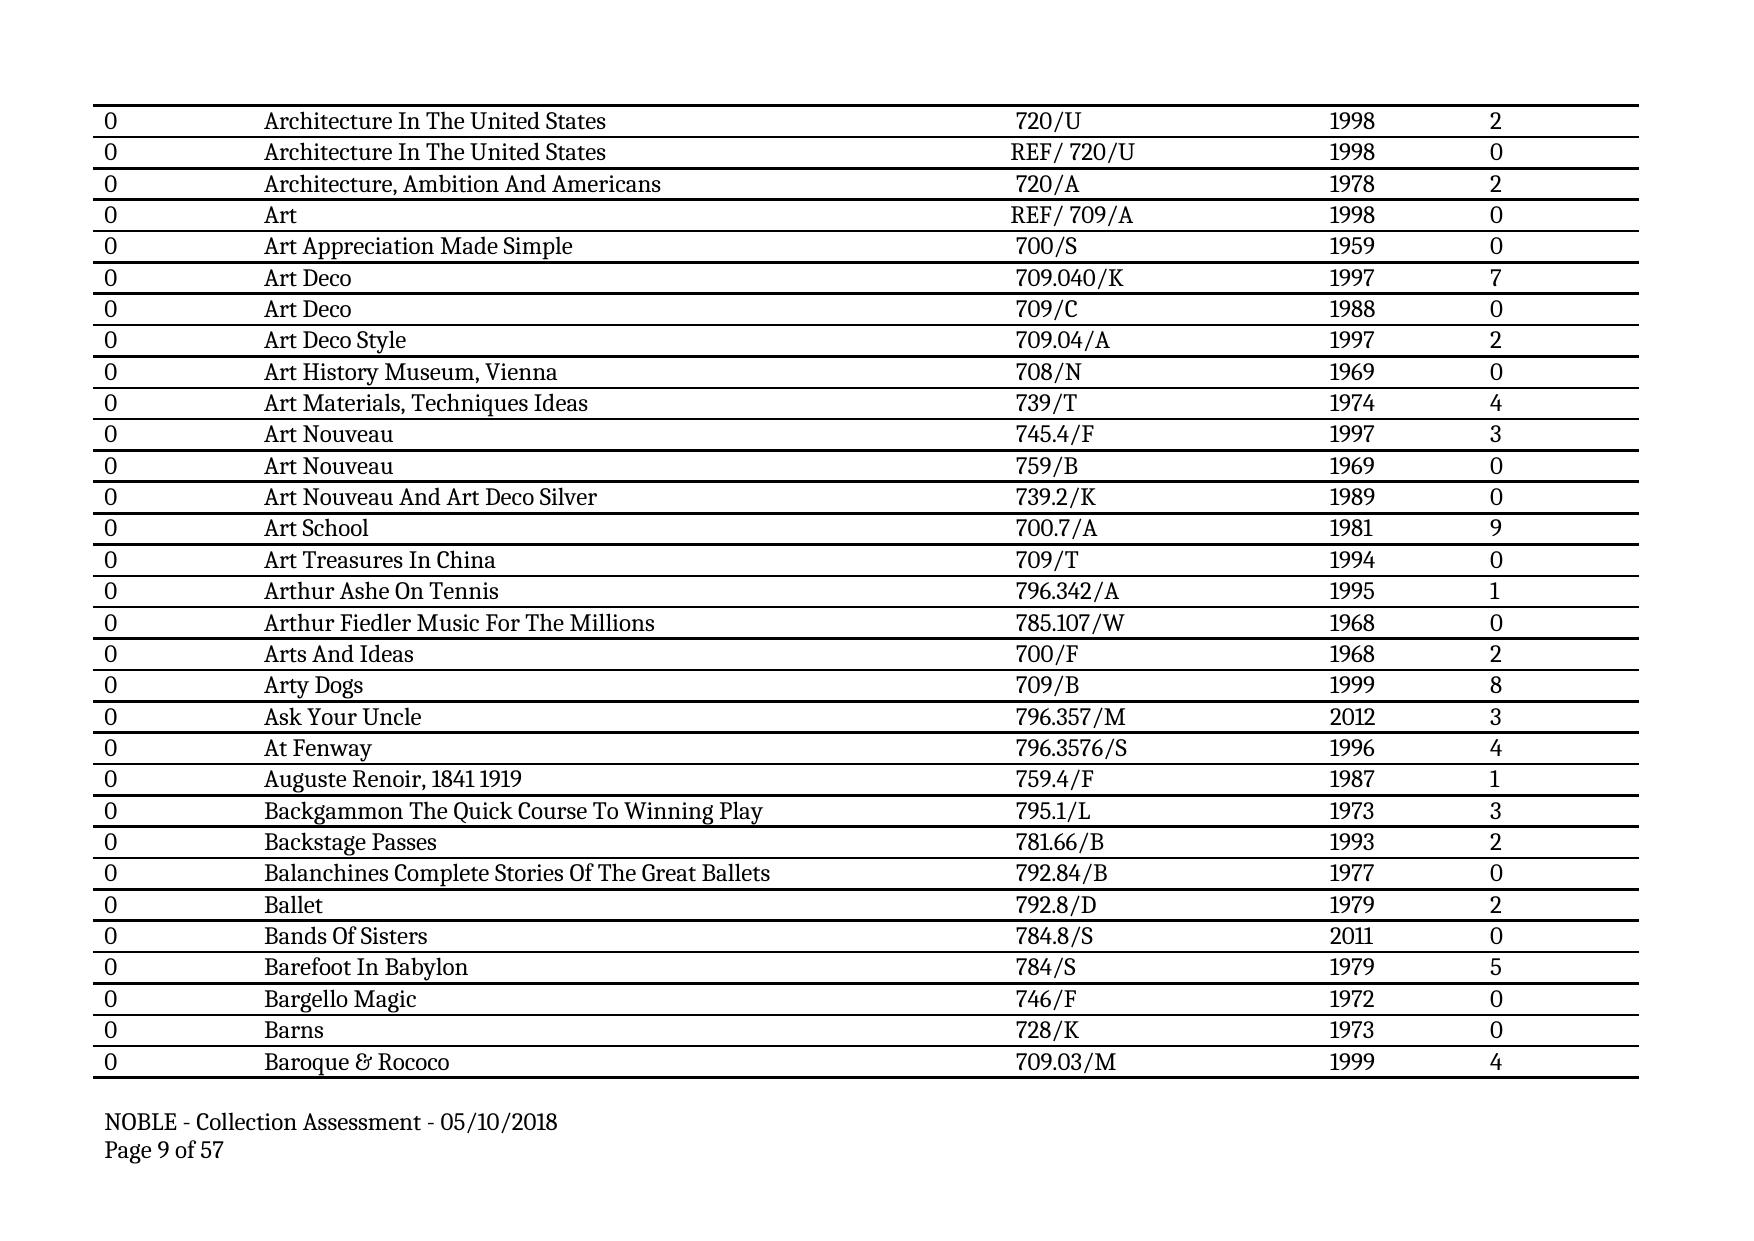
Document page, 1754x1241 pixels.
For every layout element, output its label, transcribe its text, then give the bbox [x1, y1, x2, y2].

table_cell Art Appreciation Made Simple [253, 232, 999, 261]
table_cell 1968 [1319, 640, 1478, 668]
table_cell 709/C [999, 295, 1319, 324]
table_cell 700.7/A [999, 515, 1319, 543]
table_cell Arthur Ashe On Tennis [253, 577, 999, 606]
table_cell 1998 [1319, 201, 1478, 229]
table_cell 0 [93, 295, 253, 324]
table_cell 0 [93, 515, 253, 543]
table_cell 720/U [999, 107, 1319, 136]
table_cell 0 [1479, 859, 1638, 888]
table_cell 0 [93, 420, 253, 449]
table_cell 785.107/W [999, 608, 1319, 637]
table_cell 0 [1479, 138, 1638, 167]
table_cell Bands Of Sisters [253, 922, 999, 951]
table_cell 759.4/F [999, 765, 1319, 794]
table_cell Art Materials, Techniques Ideas [253, 389, 999, 418]
table_cell 0 [93, 640, 253, 668]
table_cell 9 [1479, 515, 1638, 543]
table_cell 7 [1479, 264, 1638, 292]
table_cell 1987 [1319, 765, 1478, 794]
table_cell 4 [1479, 1047, 1638, 1076]
table_cell 0 [1479, 295, 1638, 324]
table_cell 3 [1479, 797, 1638, 825]
table_cell 3 [1479, 420, 1638, 449]
table_cell 4 [1479, 734, 1638, 763]
table_cell Art Treasures In China [253, 546, 999, 574]
table_cell Baroque & Rococo [253, 1047, 999, 1076]
table_cell Backgammon The Quick Course To Winning Play [253, 797, 999, 825]
table_cell 8 [1479, 671, 1638, 700]
table_cell 0 [1479, 922, 1638, 951]
table_cell 700/S [999, 232, 1319, 261]
table_cell 4 [1479, 389, 1638, 418]
table_cell 0 [1479, 608, 1638, 637]
table_cell 0 [1479, 1016, 1638, 1045]
table_cell 0 [93, 891, 253, 919]
table_cell 1993 [1319, 828, 1478, 857]
table_cell Art Nouveau And Art Deco Silver [253, 483, 999, 512]
table_cell 746/F [999, 985, 1319, 1013]
table_cell 0 [1479, 483, 1638, 512]
table_cell 739.2/K [999, 483, 1319, 512]
table_cell 1979 [1319, 953, 1478, 982]
table_cell 1997 [1319, 264, 1478, 292]
table_cell Architecture, Ambition And Americans [253, 170, 999, 198]
table_cell 1974 [1319, 389, 1478, 418]
table_cell 0 [1479, 201, 1638, 229]
table_cell 0 [93, 922, 253, 951]
table_cell 709.03/M [999, 1047, 1319, 1076]
table_cell 0 [93, 734, 253, 763]
table_cell 0 [93, 264, 253, 292]
table_cell At Fenway [253, 734, 999, 763]
table_cell 1997 [1319, 420, 1478, 449]
table_cell 1988 [1319, 295, 1478, 324]
table_cell 0 [93, 985, 253, 1013]
table_cell 0 [93, 577, 253, 606]
table_cell 0 [93, 232, 253, 261]
table_cell 1 [1479, 577, 1638, 606]
table_cell REF/ 709/A [999, 201, 1319, 229]
table_cell Arthur Fiedler Music For The Millions [253, 608, 999, 637]
table_cell 2 [1479, 107, 1638, 136]
table_cell 0 [93, 546, 253, 574]
table_cell 728/K [999, 1016, 1319, 1045]
table_cell Barefoot In Babylon [253, 953, 999, 982]
table_cell 1973 [1319, 1016, 1478, 1045]
table_cell 1981 [1319, 515, 1478, 543]
table_cell 1995 [1319, 577, 1478, 606]
table_cell 1989 [1319, 483, 1478, 512]
table_cell 1996 [1319, 734, 1478, 763]
table_cell Bargello Magic [253, 985, 999, 1013]
table_cell 0 [1479, 232, 1638, 261]
table_cell 781.66/B [999, 828, 1319, 857]
table_cell Art History Museum, Vienna [253, 358, 999, 386]
table_cell 796.357/M [999, 703, 1319, 731]
table_cell Art Nouveau [253, 420, 999, 449]
table_cell 759/B [999, 452, 1319, 480]
table_cell 0 [93, 953, 253, 982]
table_cell Architecture In The United States [253, 138, 999, 167]
table_cell 2 [1479, 891, 1638, 919]
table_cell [253, 107, 999, 136]
table_cell Art School [253, 515, 999, 543]
table_cell Art [253, 201, 999, 229]
table_cell 1968 [1319, 608, 1478, 637]
table_cell 0 [93, 1047, 253, 1076]
table_cell 0 [93, 859, 253, 888]
table_cell Arts And Ideas [253, 640, 999, 668]
table_cell 2 [1479, 170, 1638, 198]
table_cell 0 [1479, 985, 1638, 1013]
table_cell 2 [1479, 640, 1638, 668]
table_cell Art Nouveau [253, 452, 999, 480]
table_cell 0 [93, 765, 253, 794]
table_cell 0 [1479, 358, 1638, 386]
table_cell Ballet [253, 891, 999, 919]
table_cell 1973 [1319, 797, 1478, 825]
table_cell 0 [93, 107, 253, 136]
table_cell 0 [1479, 546, 1638, 574]
table_cell 0 [1479, 452, 1638, 480]
table_cell Art Deco [253, 295, 999, 324]
table_cell 0 [93, 483, 253, 512]
table_cell 0 [93, 828, 253, 857]
table_cell 784/S [999, 953, 1319, 982]
table_cell 1969 [1319, 452, 1478, 480]
table_cell REF/ 720/U [999, 138, 1319, 167]
table_cell 792.84/B [999, 859, 1319, 888]
table_cell 1997 [1319, 326, 1478, 355]
table_cell 1999 [1319, 671, 1478, 700]
table_cell 1999 [1319, 1047, 1478, 1076]
table_cell 1979 [1319, 891, 1478, 919]
table_cell Balanchines Complete Stories Of The Great Ballets [253, 859, 999, 888]
table_cell 0 [93, 358, 253, 386]
table_cell 1972 [1319, 985, 1478, 1013]
table_cell 720/A [999, 170, 1319, 198]
table_cell 3 [1479, 703, 1638, 731]
table_cell 1969 [1319, 358, 1478, 386]
table_cell 2012 [1319, 703, 1478, 731]
table_cell 795.1/L [999, 797, 1319, 825]
table_cell Backstage Passes [253, 828, 999, 857]
table_cell 739/T [999, 389, 1319, 418]
table_cell Auguste Renoir, 1841 1919 [253, 765, 999, 794]
table_cell 2 [1479, 828, 1638, 857]
table_cell 0 [93, 671, 253, 700]
table_cell 1959 [1319, 232, 1478, 261]
table_cell 1977 [1319, 859, 1478, 888]
table_cell 0 [93, 326, 253, 355]
table_cell 0 [93, 608, 253, 637]
table_cell 784.8/S [999, 922, 1319, 951]
table_cell 0 [93, 1016, 253, 1045]
table_cell Art Deco Style [253, 326, 999, 355]
table_cell 1 [1479, 765, 1638, 794]
table_cell 0 [93, 703, 253, 731]
table_cell Ask Your Uncle [253, 703, 999, 731]
table_cell 1978 [1319, 170, 1478, 198]
table_cell 0 [93, 797, 253, 825]
table_cell 796.3576/S [999, 734, 1319, 763]
table_cell Barns [253, 1016, 999, 1045]
table_cell 2 [1479, 326, 1638, 355]
table_cell 2011 [1319, 922, 1478, 951]
table_cell 796.342/A [999, 577, 1319, 606]
table_cell 708/N [999, 358, 1319, 386]
table_cell 0 [93, 452, 253, 480]
table_cell 709.040/K [999, 264, 1319, 292]
table_cell 1998 [1319, 107, 1478, 136]
table_cell 1998 [1319, 138, 1478, 167]
table_cell Art Deco [253, 264, 999, 292]
table_cell 0 [93, 170, 253, 198]
table_cell 0 [93, 389, 253, 418]
table_cell 5 [1479, 953, 1638, 982]
table_cell 0 [93, 138, 253, 167]
table_cell 709/T [999, 546, 1319, 574]
table_cell 0 [93, 201, 253, 229]
table_cell 709.04/A [999, 326, 1319, 355]
table_cell 792.8/D [999, 891, 1319, 919]
table_cell Arty Dogs [253, 671, 999, 700]
table_cell 1994 [1319, 546, 1478, 574]
table_cell 745.4/F [999, 420, 1319, 449]
table_cell 700/F [999, 640, 1319, 668]
table_cell 709/B [999, 671, 1319, 700]
